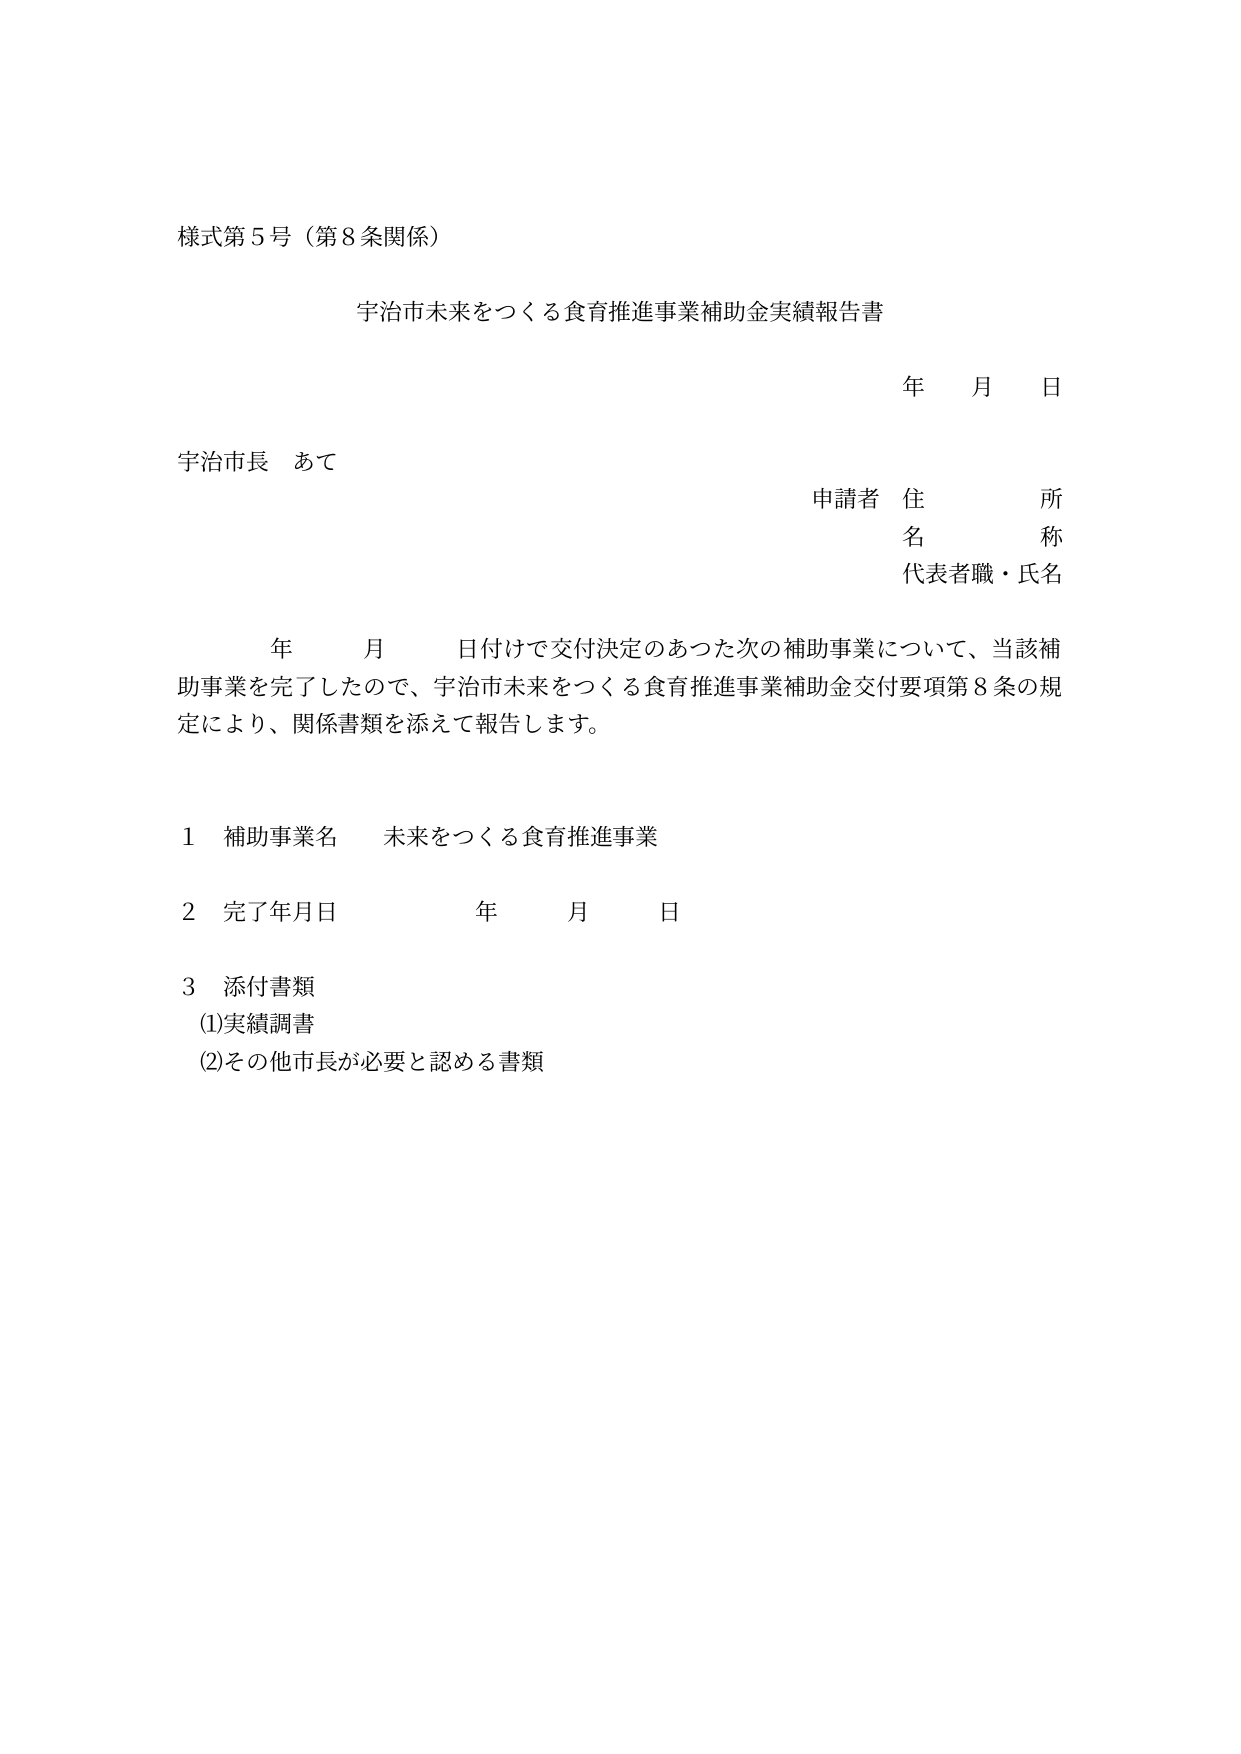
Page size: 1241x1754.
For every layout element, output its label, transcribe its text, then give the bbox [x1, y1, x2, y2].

text ⑵その他市長が必要と認める書類 [177, 1042, 1063, 1079]
text ３ 添付書類 [177, 967, 1063, 1004]
text １ 補助事業名 未来をつくる食育推進事業 [177, 817, 1063, 854]
text 様式第５号（第８条関係） [177, 217, 1063, 254]
text 名 称 [177, 517, 1063, 554]
text 宇治市長 あて [177, 442, 1063, 479]
text 年 月 日付けで交付決定のあつた次の補助事業について、当該補助事業を完了したので、宇治市未来をつくる食育推進事業補助金交付要項第８条の規定により、関係書類を添えて報告します。 [177, 629, 1063, 742]
text 代表者職・氏名 [177, 554, 1063, 592]
text ２ 完了年月日 年 月 日 [177, 892, 1063, 929]
text 宇治市未来をつくる食育推進事業補助金実績報告書 [177, 292, 1063, 329]
text 年 月 日 [177, 367, 1063, 404]
text ⑴実績調書 [177, 1004, 1063, 1042]
text 申請者 住 所 [177, 479, 1063, 517]
